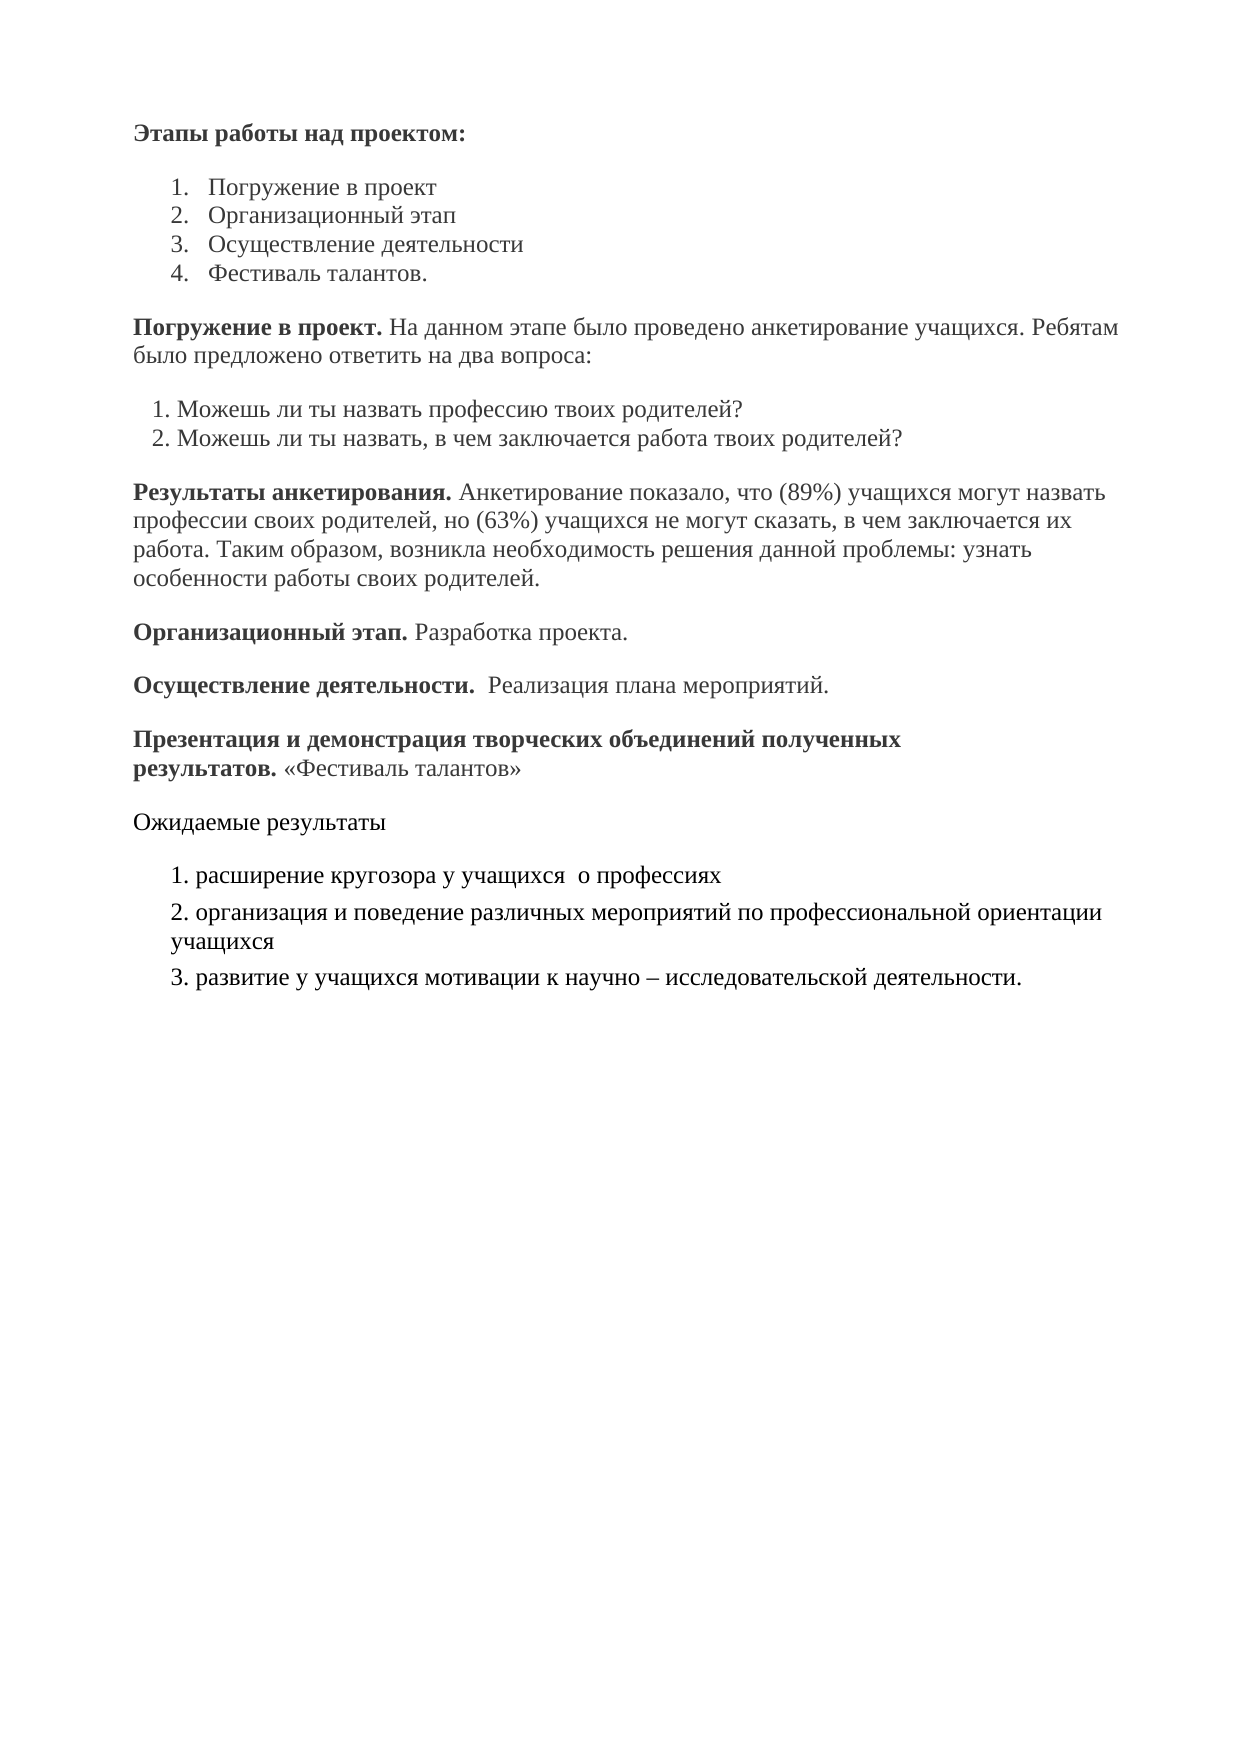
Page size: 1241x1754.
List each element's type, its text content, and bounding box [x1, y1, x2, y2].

text Осуществление деятельности. Реализация плана мероприятий. [133, 671, 1167, 699]
list Фестиваль талантов. [170, 258, 1167, 287]
text Этапы работы над проектом: [133, 118, 1167, 147]
text 3. развитие у учащихся мотивации к научно – исследовательской деятельности. [170, 962, 1167, 991]
list Погружение в проект [170, 172, 1167, 201]
text Ожидаемые результаты [133, 807, 1167, 836]
text 1. расширение кругозора у учащихся о профессиях [170, 861, 1167, 889]
text Организационный этап. Разработка проекта. [133, 617, 1167, 646]
text Презентация и демонстрация творческих объединений полученных результатов. «Фестиваль талантов» [133, 724, 1167, 782]
text 1. Можешь ли ты назвать профессию твоих родителей? [133, 394, 1167, 423]
text 2. организация и поведение различных мероприятий по профессиональной ориентации учащихся [170, 897, 1167, 955]
text 2. Можешь ли ты назвать, в чем заключается работа твоих родителей? [133, 423, 1167, 452]
text Результаты анкетирования. Анкетирование показало, что (89%) учащихся могут назвать профессии своих родителей, но (63%) учащихся не могут сказать, в чем заключается их работа. Таким образом, возникла необходимость решения данной проблемы: узнать особенности работы своих родителей. [133, 477, 1167, 592]
list Организационный этап [170, 201, 1167, 229]
text Погружение в проект. На данном этапе было проведено анкетирование учащихся. Ребятам было предложено ответить на два вопроса: [133, 312, 1167, 369]
list Осуществление деятельности [170, 229, 1167, 258]
